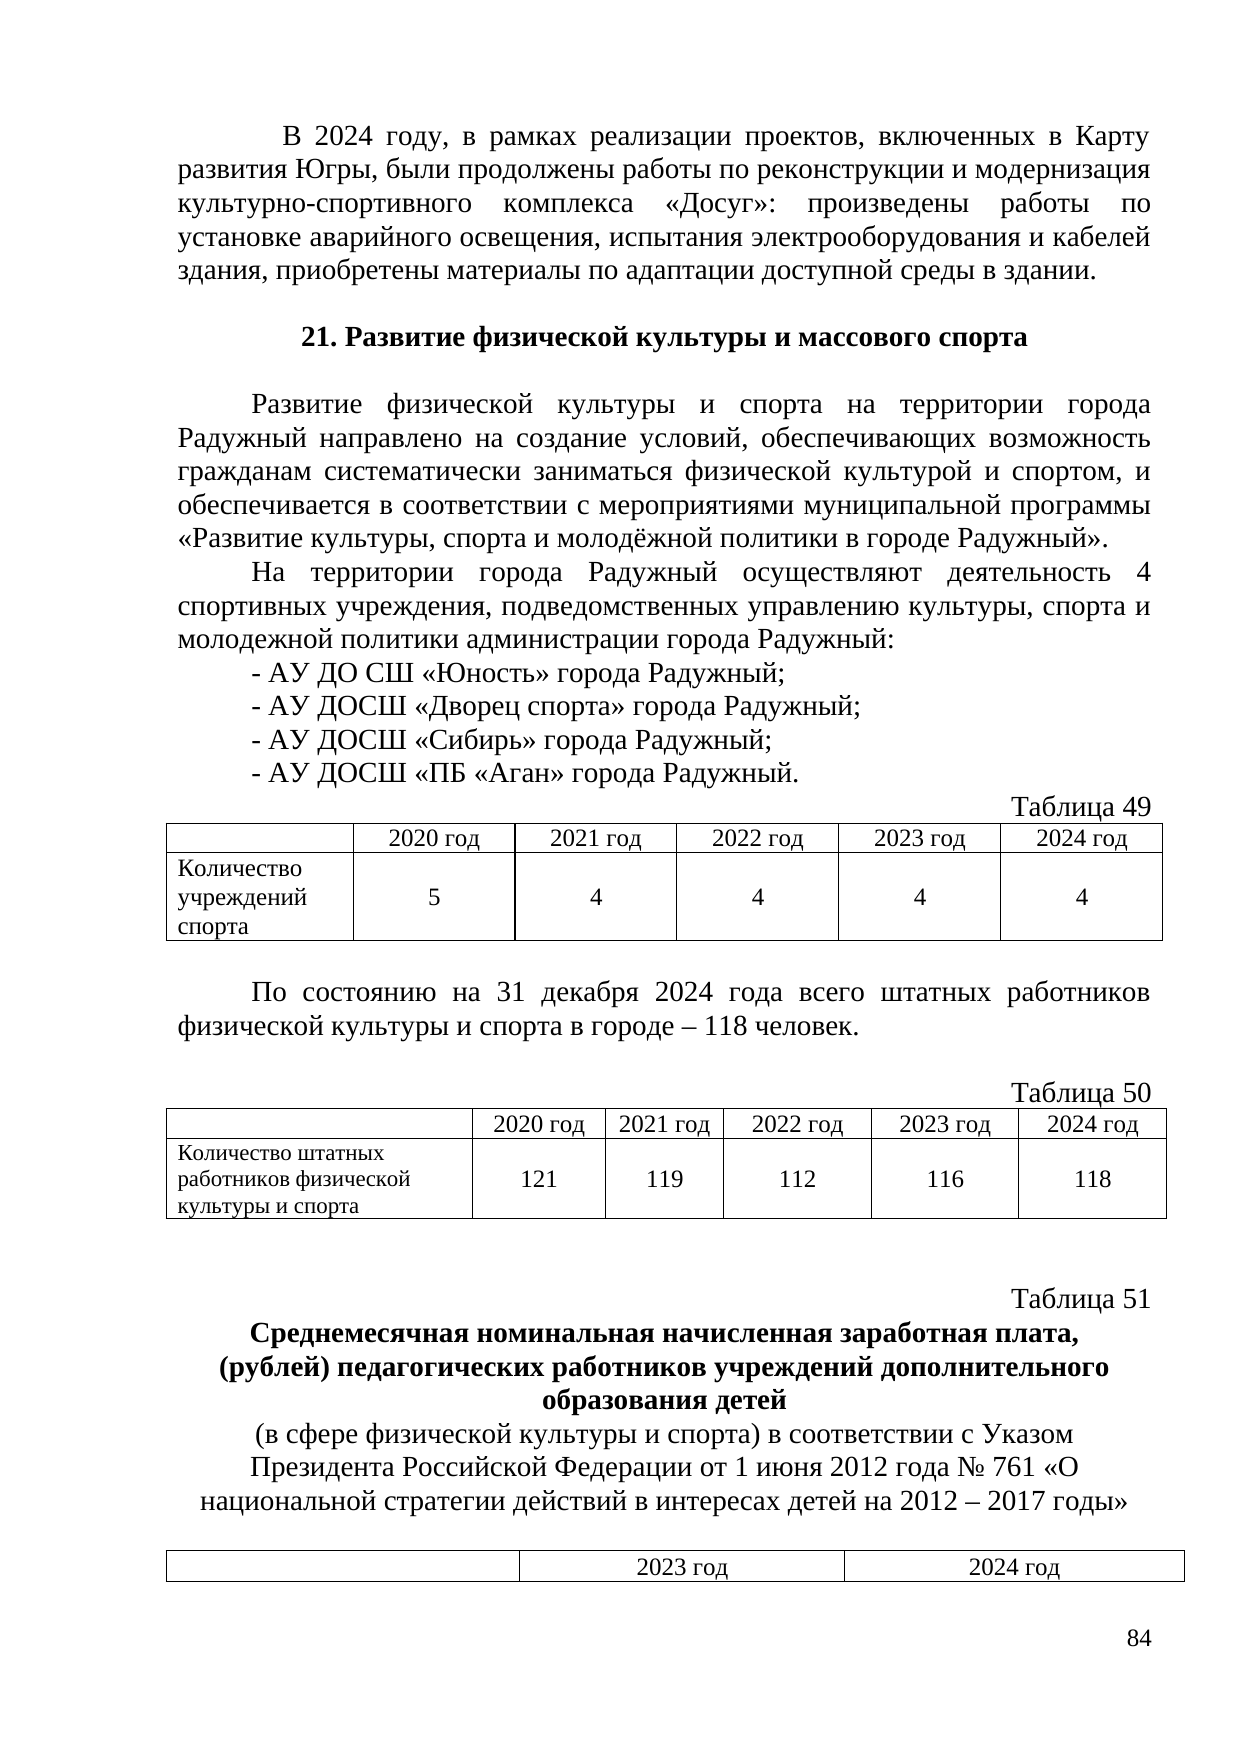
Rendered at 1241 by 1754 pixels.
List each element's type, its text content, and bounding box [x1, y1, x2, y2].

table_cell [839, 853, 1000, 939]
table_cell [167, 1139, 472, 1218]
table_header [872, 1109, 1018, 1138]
text По состоянию на 31 декабря 2024 года всего штатных работников физической культуры и спорта в городе – 118 человек. [177, 974, 1152, 1041]
text В 2024 году, в рамках реализации проектов, включенных в Карту развития Югры, были продолжены работы по реконструкции и модернизация культурно-спортивного комплекса «Досуг»: произведены работы по установке аварийного освещения, испытания электрооборудования и кабелей здания, приобретены материалы по адаптации доступной среды в здании. [177, 118, 1152, 286]
text Таблица 50 [177, 1075, 1152, 1108]
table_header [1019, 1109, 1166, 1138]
text - АУ ДОСШ «Сибирь» города Радужный; [177, 722, 1152, 755]
text Президента Российской Федерации от 1 июня 2012 года № 761 «О национальной стратегии действий в интересах детей на 2012 – 2017 годы» [177, 1449, 1152, 1516]
text - АУ ДОСШ «ПБ «Аган» города Радужный. [177, 755, 1152, 789]
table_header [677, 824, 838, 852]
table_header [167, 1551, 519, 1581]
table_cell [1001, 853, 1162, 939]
text Таблица 49 [177, 789, 1152, 822]
text Развитие физической культуры и спорта на территории города Радужный направлено на создание условий, обеспечивающих возможность гражданам систематически заниматься физической культурой и спортом, и обеспечивается в соответствии с мероприятиями муниципальной программы «Развитие культуры, спорта и молодёжной политики в городе Радужный». [177, 386, 1152, 554]
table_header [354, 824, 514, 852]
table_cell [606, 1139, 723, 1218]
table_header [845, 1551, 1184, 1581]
text Среднемесячная номинальная начисленная заработная плата, [177, 1315, 1152, 1349]
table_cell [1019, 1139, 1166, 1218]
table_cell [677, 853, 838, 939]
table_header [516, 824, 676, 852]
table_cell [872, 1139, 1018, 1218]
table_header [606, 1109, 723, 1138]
text Таблица 51 [177, 1282, 1152, 1315]
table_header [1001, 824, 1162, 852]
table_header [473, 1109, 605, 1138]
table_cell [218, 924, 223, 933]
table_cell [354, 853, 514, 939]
text (в сфере физической культуры и спорта) в соответствии с Указом [177, 1416, 1152, 1449]
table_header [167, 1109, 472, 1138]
text На территории города Радужный осуществляют деятельность 4 спортивных учреждения, подведомственных управлению культуры, спорта и молодежной политики администрации города Радужный: [177, 554, 1152, 655]
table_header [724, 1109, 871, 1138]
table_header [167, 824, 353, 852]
text - АУ ДОСШ «Дворец спорта» города Радужный; [177, 688, 1152, 722]
text (рублей) педагогических работников учреждений дополнительного образования детей [177, 1349, 1152, 1416]
text - АУ ДО СШ «Юность» города Радужный; [177, 655, 1152, 688]
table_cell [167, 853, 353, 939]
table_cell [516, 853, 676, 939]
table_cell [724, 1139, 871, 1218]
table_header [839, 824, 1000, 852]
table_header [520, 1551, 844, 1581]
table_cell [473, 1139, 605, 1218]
text 21. Развитие физической культуры и массового спорта [177, 319, 1152, 353]
